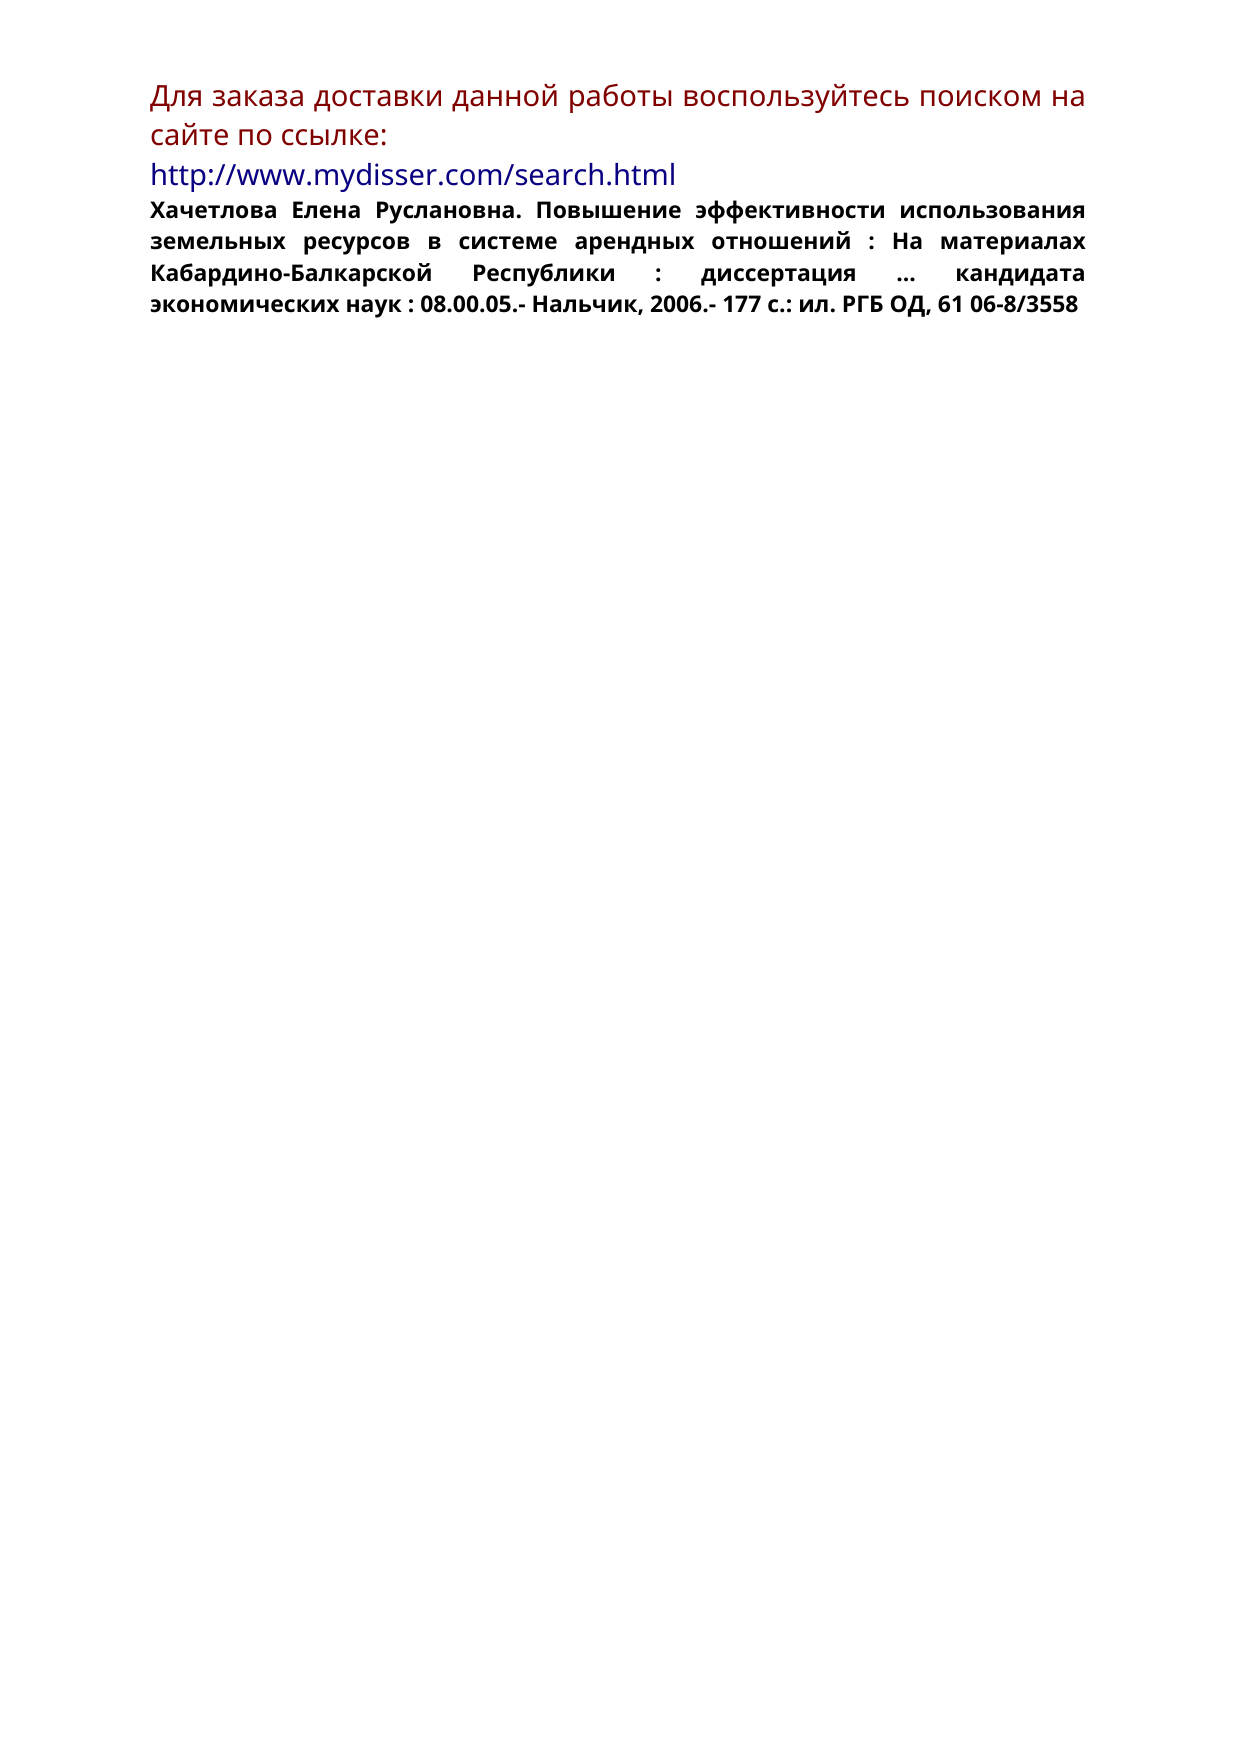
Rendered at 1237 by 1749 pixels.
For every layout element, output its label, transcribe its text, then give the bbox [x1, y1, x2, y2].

text Хачетлова Елена Руслановна. Повышение эффективности использования земельных ресурсов в системе арендных отношений : На материалах Кабардино-Балкарской Республики : диссертация ... кандидата экономических наук : 08.00.05.- Нальчик, 2006.- 177 с.: ил. РГБ ОД, 61 06-8/3558 [150, 194, 1086, 319]
